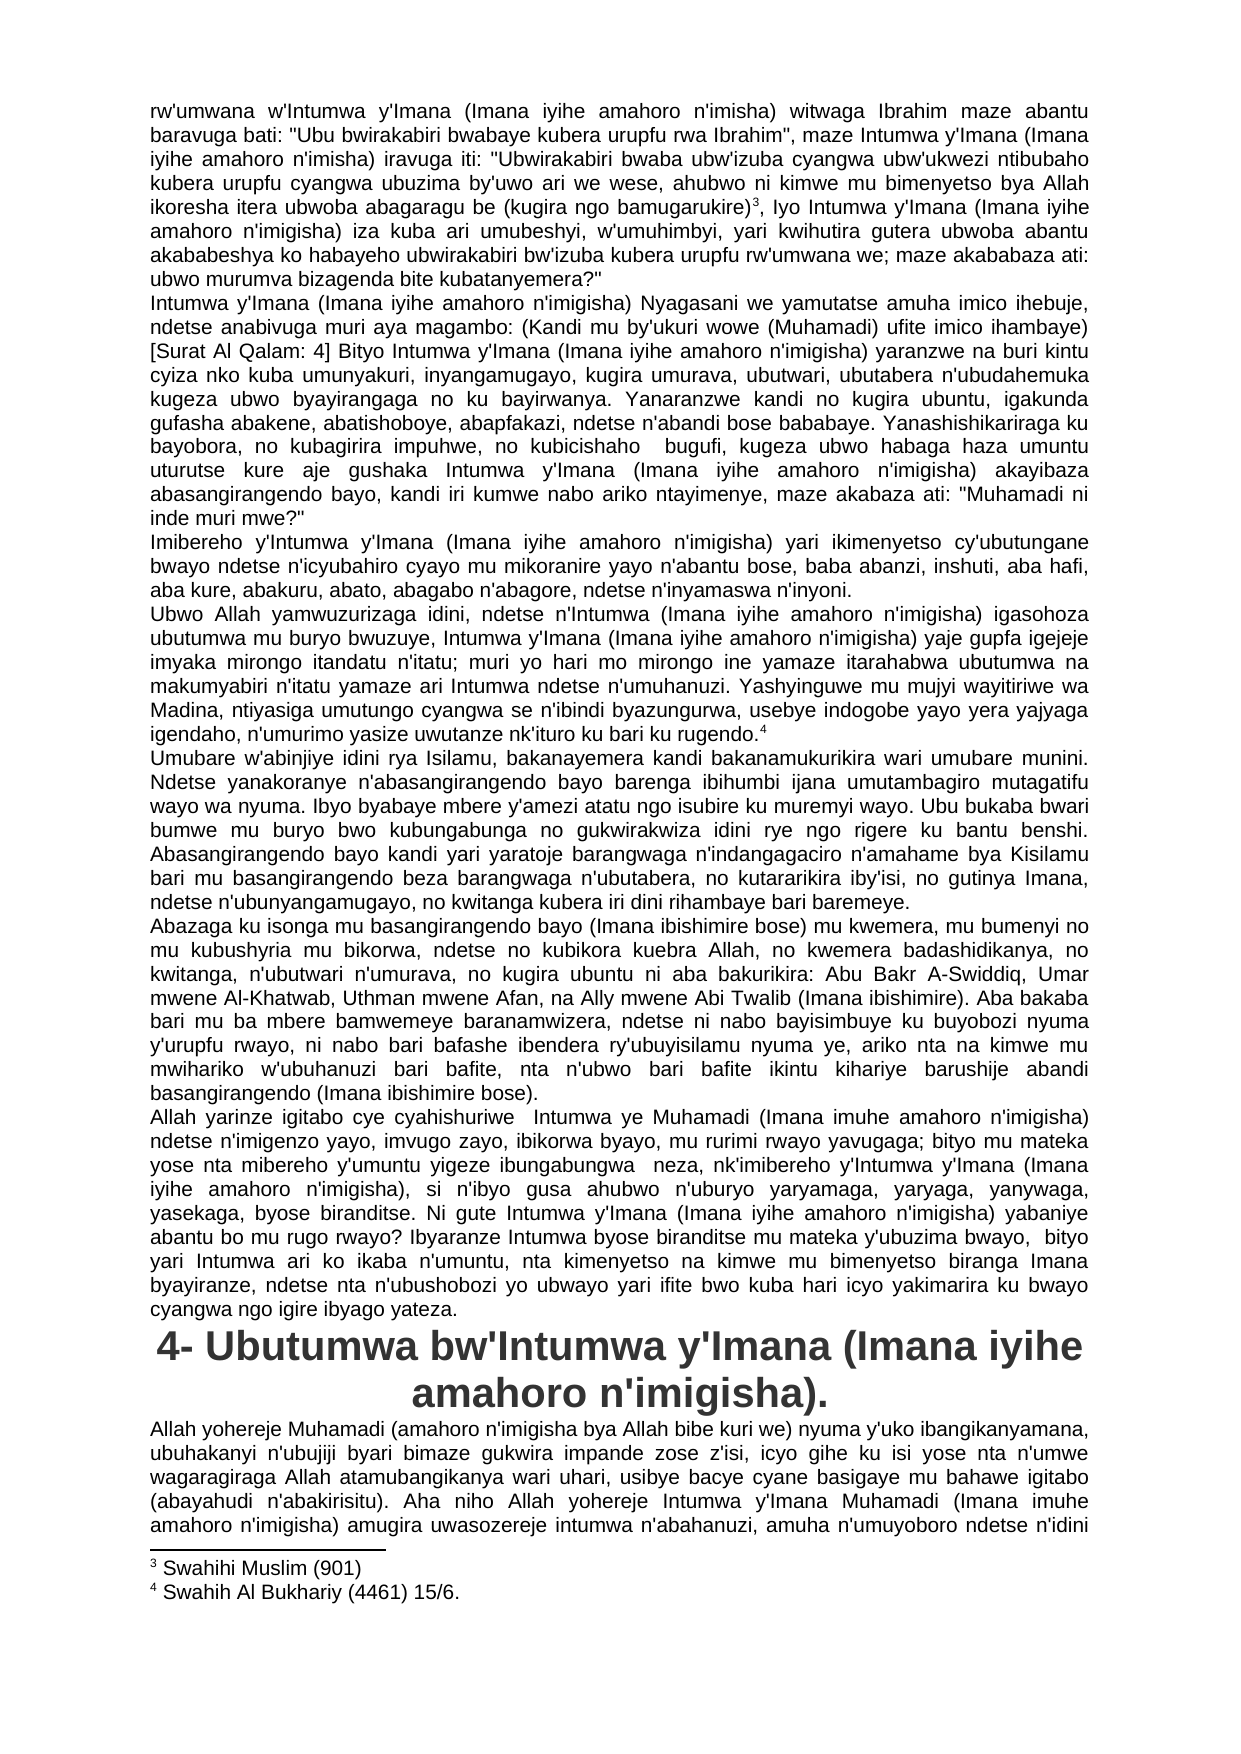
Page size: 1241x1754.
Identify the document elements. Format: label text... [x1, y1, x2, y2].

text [150, 1417, 1090, 1536]
text Imibereho y'Intumwa y'Imana (Imana iyihe amahoro n'imigisha) yari ikimenyetso cy'ubutungane bwayo ndetse n'icyubahiro cyayo mu mikoranire yayo n'abantu bose, baba abanzi, inshuti, aba hafi, aba kure, abakuru, abato, abagabo n'abagore, ndetse n'inyamaswa n'inyoni. [150, 530, 1090, 602]
text Abazaga ku isonga mu basangirangendo bayo (Imana ibishimire bose) mu kwemera, mu bumenyi no mu kubushyria mu bikorwa, ndetse no kubikora kuebra Allah, no kwemera badashidikanya, no kwitanga, n'ubutwari n'umurava, no kugira ubuntu ni aba bakurikira: Abu Bakr A-Swiddiq, Umar mwene Al-Khatwab, Uthman mwene Afan, na Ally mwene Abi Twalib (Imana ibishimire). Aba bakaba bari mu ba mbere bamwemeye baranamwizera, ndetse ni nabo bayisimbuye ku buyobozi nyuma y'urupfu rwayo, ni nabo bari bafashe ibendera ry'ubuyisilamu nyuma ye, ariko nta na kimwe mu mwihariko w'ubuhanuzi bari bafite, nta n'ubwo bari bafite ikintu kihariye barushije abandi basangirangendo (Imana ibishimire bose). [150, 913, 1090, 1105]
text Intumwa y'Imana (Imana iyihe amahoro n'imigisha) Nyagasani we yamutatse amuha imico ihebuje, ndetse anabivuga muri aya magambo: (Kandi mu by'ukuri wowe (Muhamadi) ufite imico ihambaye) [Surat Al Qalam: 4] Bityo Intumwa y'Imana (Imana iyihe amahoro n'imigisha) yaranzwe na buri kintu cyiza nko kuba umunyakuri, inyangamugayo, kugira umurava, ubutwari, ubutabera n'ubudahemuka kugeza ubwo byayirangaga no ku bayirwanya. Yanaranzwe kandi no kugira ubuntu, igakunda gufasha abakene, abatishoboye, abapfakazi, ndetse n'abandi bose bababaye. Yanashishikariraga ku bayobora, no kubagirira impuhwe, no kubicishaho bugufi, kugeza ubwo habaga haza umuntu uturutse kure aje gushaka Intumwa y'Imana (Imana iyihe amahoro n'imigisha) akayibaza abasangirangendo bayo, kandi iri kumwe nabo ariko ntayimenye, maze akabaza ati: "Muhamadi ni inde muri mwe?" [150, 291, 1090, 530]
subtitle 4- Ubutumwa bw'Intumwa y'Imana (Imana iyihe amahoro n'imigisha). [150, 1321, 1090, 1417]
text Allah yarinze igitabo cye cyahishuriwe Intumwa ye Muhamadi (Imana imuhe amahoro n'imigisha) ndetse n'imigenzo yayo, imvugo zayo, ibikorwa byayo, mu rurimi rwayo yavugaga; bityo mu mateka yose nta mibereho y'umuntu yigeze ibungabungwa neza, nk'imibereho y'Intumwa y'Imana (Imana iyihe amahoro n'imigisha), si n'ibyo gusa ahubwo n'uburyo yaryamaga, yaryaga, yanywaga, yasekaga, byose biranditse. Ni gute Intumwa y'Imana (Imana iyihe amahoro n'imigisha) yabaniye abantu bo mu rugo rwayo? Ibyaranze Intumwa byose biranditse mu mateka y'ubuzima bwayo, bityo yari Intumwa ari ko ikaba n'umuntu, nta kimenyetso na kimwe mu bimenyetso biranga Imana byayiranze, ndetse nta n'ubushobozi yo ubwayo yari ifite bwo kuba hari icyo yakimarira ku bwayo cyangwa ngo igire ibyago yateza. [150, 1105, 1090, 1321]
text Ubwo Allah yamwuzurizaga idini, ndetse n'Intumwa (Imana iyihe amahoro n'imigisha) igasohoza ubutumwa mu buryo bwuzuye, Intumwa y'Imana (Imana iyihe amahoro n'imigisha) yaje gupfa igejeje imyaka mirongo itandatu n'itatu; muri yo hari mo mirongo ine yamaze itarahabwa ubutumwa na makumyabiri n'itatu yamaze ari Intumwa ndetse n'umuhanuzi. Yashyinguwe mu mujyi wayitiriwe wa Madina, ntiyasiga umutungo cyangwa se n'ibindi byazungurwa, usebye indogobe yayo yera yajyaga igendaho, n'umurimo yasize uwutanze nk'ituro ku bari ku rugendo. [150, 602, 1090, 746]
text Umubare w'abinjiye idini rya Isilamu, bakanayemera kandi bakanamukurikira wari umubare munini. Ndetse yanakoranye n'abasangirangendo bayo barenga ibihumbi ijana umutambagiro mutagatifu wayo wa nyuma. Ibyo byabaye mbere y'amezi atatu ngo isubire ku muremyi wayo. Ubu bukaba bwari bumwe mu buryo bwo kubungabunga no gukwirakwiza idini rye ngo rigere ku bantu benshi. Abasangirangendo bayo kandi yari yaratoje barangwaga n'indangagaciro n'amahame bya Kisilamu bari mu basangirangendo beza barangwaga n'ubutabera, no kutararikira iby'isi, no gutinya Imana, ndetse n'ubunyangamugayo, no kwitanga kubera iri dini rihambaye bari baremeye. [150, 746, 1090, 913]
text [150, 99, 1090, 291]
